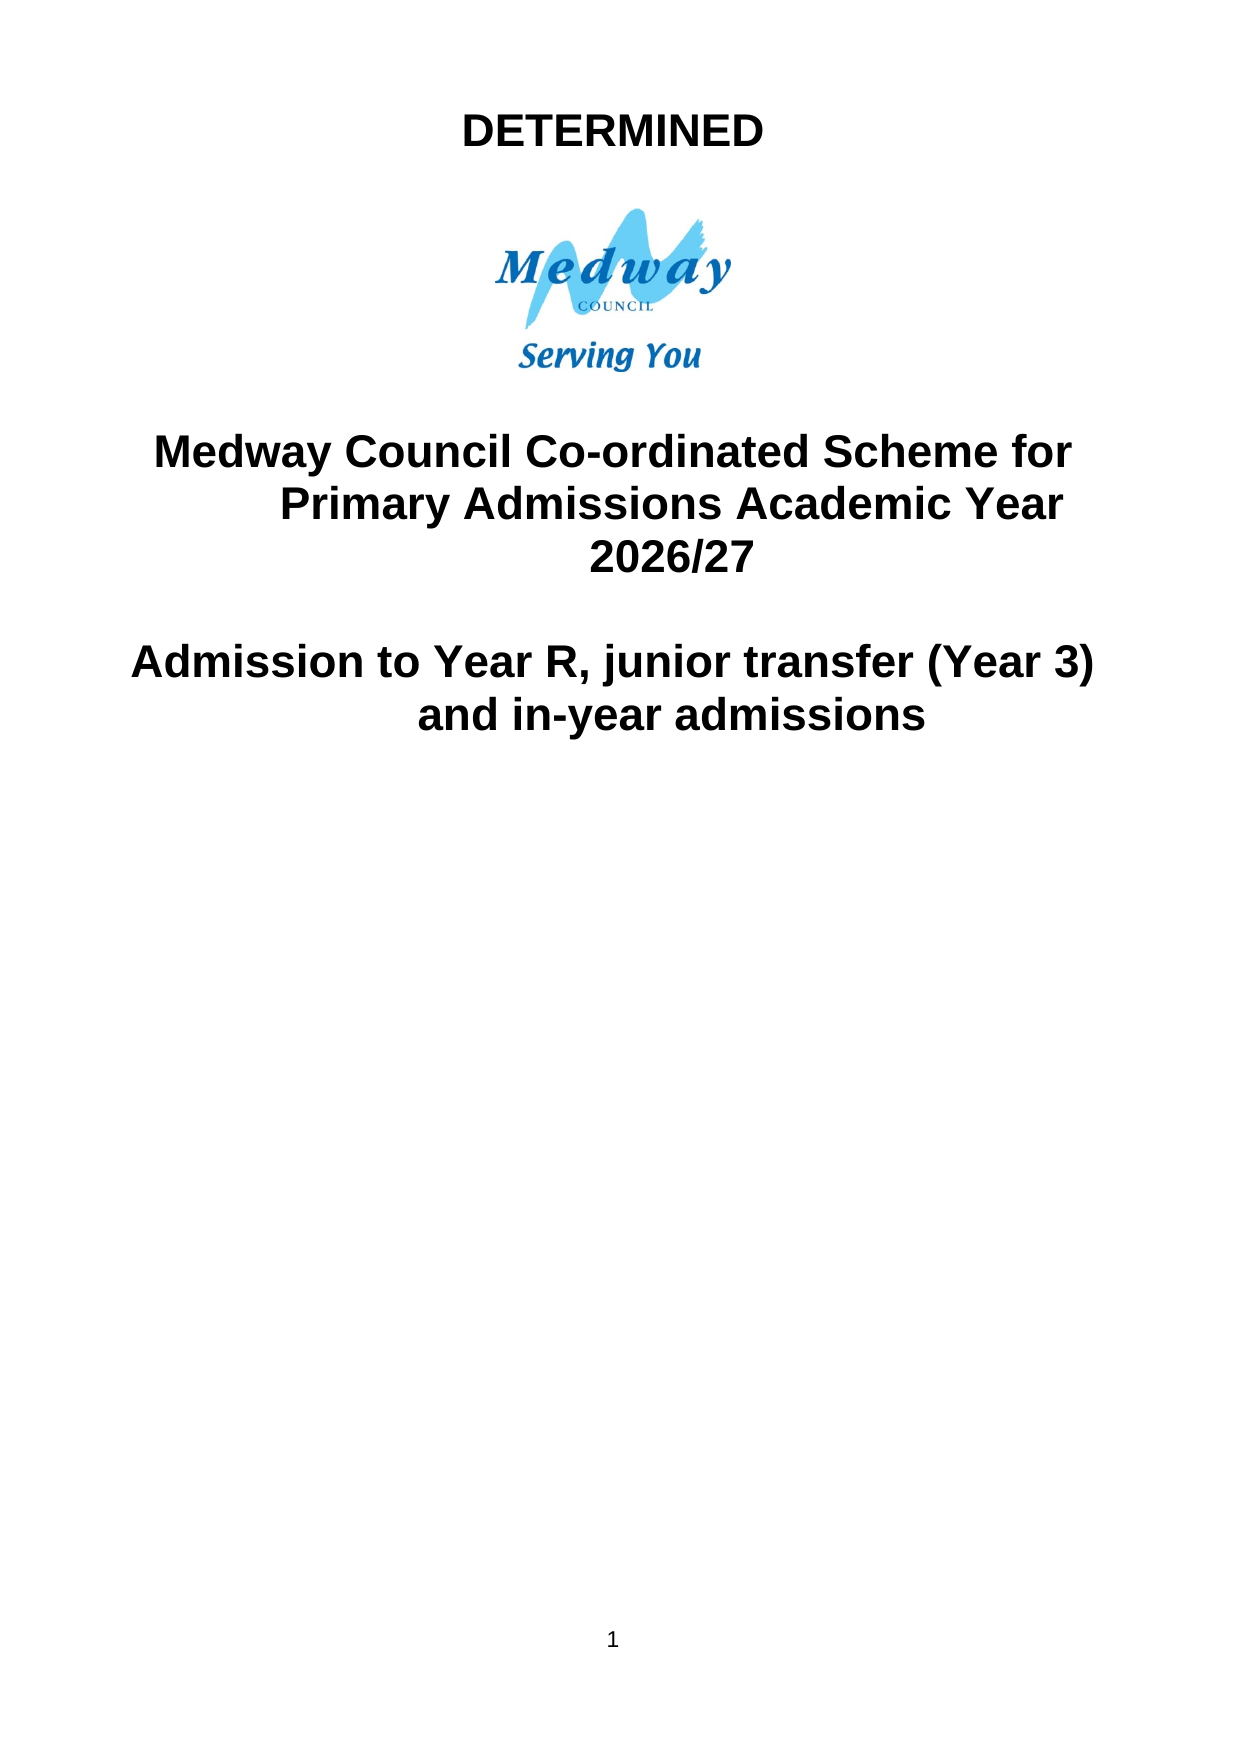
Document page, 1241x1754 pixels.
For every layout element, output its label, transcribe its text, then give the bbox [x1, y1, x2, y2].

subtitle Medway Council Co-ordinated Scheme for Primary Admissions Academic Year 2026/27 [118, 424, 1107, 582]
subtitle Admission to Year R, junior transfer (Year 3) and in-year admissions [118, 635, 1107, 740]
text DETERMINED [118, 103, 1107, 156]
picture [494, 208, 731, 372]
